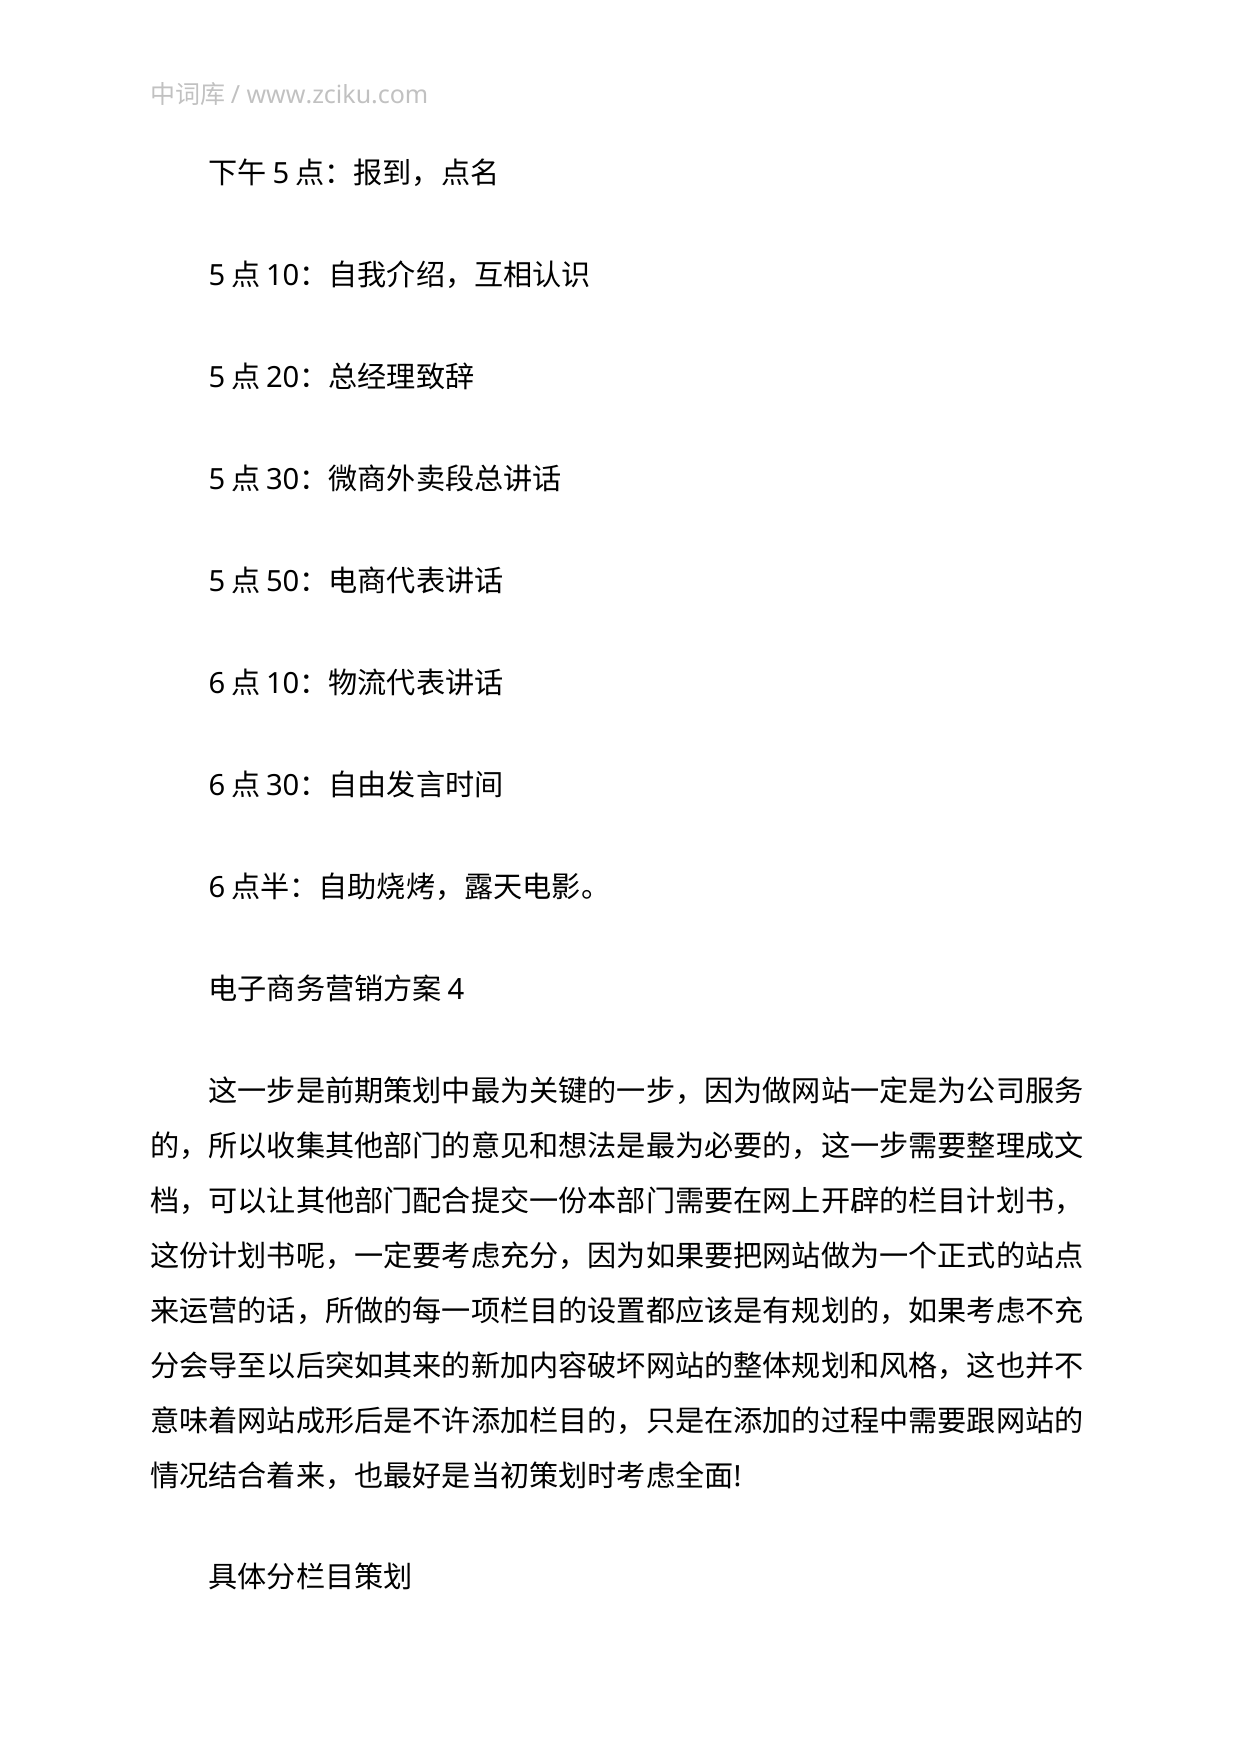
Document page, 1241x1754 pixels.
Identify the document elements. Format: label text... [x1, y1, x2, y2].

text 具体分栏目策划 [150, 1554, 1090, 1596]
text 5点50：电商代表讲话 [150, 558, 1090, 600]
text 下午5点：报到，点名 [150, 150, 1090, 192]
text 6点30：自由发言时间 [150, 762, 1090, 804]
text 5点30：微商外卖段总讲话 [150, 456, 1090, 498]
text 6点半：自助烧烤，露天电影。 [150, 864, 1090, 906]
text 这一步是前期策划中最为关键的一步，因为做网站一定是为公司服务的，所以收集其他部门的意见和想法是最为必要的，这一步需要整理成文档，可以让其他部门配合提交一份本部门需要在网上开辟的栏目计划书，这份计划书呢，一定要考虑充分，因为如果要把网站做为一个正式的站点来运营的话，所做的每一项栏目的设置都应该是有规划的，如果考虑不充分会导至以后突如其来的新加内容破坏网站的整体规划和风格，这也并不意味着网站成形后是不许添加栏目的，只是在添加的过程中需要跟网站的情况结合着来，也最好是当初策划时考虑全面! [150, 1068, 1090, 1494]
text 5点10：自我介绍，互相认识 [150, 252, 1090, 294]
text 电子商务营销方案4 [150, 966, 1090, 1008]
text 6点10：物流代表讲话 [150, 660, 1090, 702]
text 5点20：总经理致辞 [150, 354, 1090, 396]
